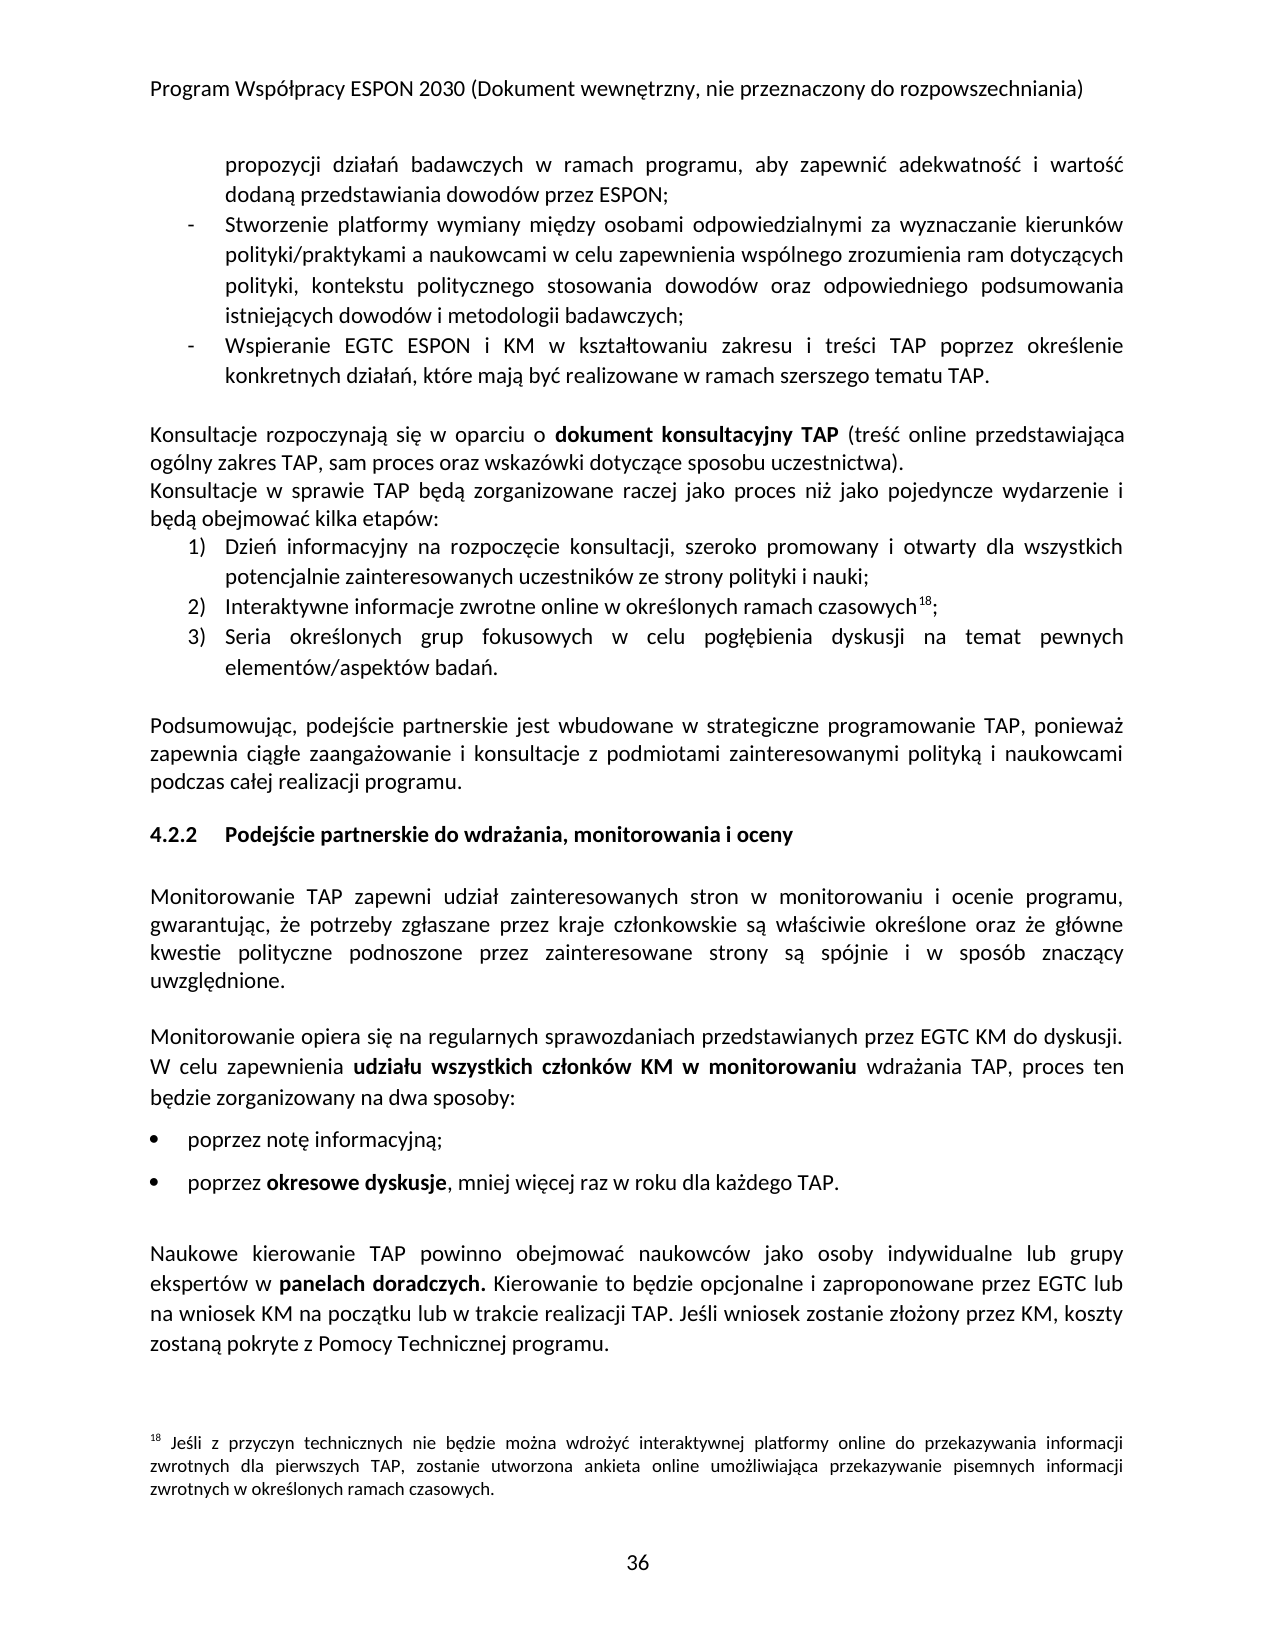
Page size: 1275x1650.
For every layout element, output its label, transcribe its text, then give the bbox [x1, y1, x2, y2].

list poprzez okresowe dyskusje, mniej więcej raz w roku dla każdego TAP. [150, 1168, 1125, 1196]
text Monitorowanie opiera się na regularnych sprawozdaniach przedstawianych przez EGTC KM do dyskusji. W celu zapewnienia udziału wszystkich członków KM w monitorowaniu wdrażania TAP, proces ten będzie zorganizowany na dwa sposoby: [150, 1022, 1125, 1111]
subtitle Podejście partnerskie do wdrażania, monitorowania i oceny [150, 820, 1125, 848]
list poprzez notę informacyjną; [150, 1125, 1125, 1153]
list Stworzenie platformy wymiany między osobami odpowiedzialnymi za wyznaczanie kierunków polityki/praktykami a naukowcami w celu zapewnienia wspólnego zrozumienia ram dotyczących polityki, kontekstu politycznego stosowania dowodów oraz odpowiedniego podsumowania istniejących dowodów i metodologii badawczych; [187, 210, 1125, 329]
text Konsultacje rozpoczynają się w oparciu o dokument konsultacyjny TAP (treść online przedstawiająca ogólny zakres TAP, sam proces oraz wskazówki dotyczące sposobu uczestnictwa). [150, 420, 1125, 476]
text Podsumowując, podejście partnerskie jest wbudowane w strategiczne programowanie TAP, ponieważ zapewnia ciągłe zaangażowanie i konsultacje z podmiotami zainteresowanymi polityką i naukowcami podczas całej realizacji programu. [150, 711, 1125, 795]
list Interaktywne informacje zwrotne online w określonych ramach czasowych; [187, 592, 1125, 620]
text Monitorowanie TAP zapewni udział zainteresowanych stron w monitorowaniu i ocenie programu, gwarantując, że potrzeby zgłaszane przez kraje członkowskie są właściwie określone oraz że główne kwestie polityczne podnoszone przez zainteresowane strony są spójnie i w sposób znaczący uwzględnione. [150, 882, 1125, 994]
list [187, 150, 1125, 208]
list Seria określonych grup fokusowych w celu pogłębienia dyskusji na temat pewnych elementów/aspektów badań. [187, 622, 1125, 681]
text Naukowe kierowanie TAP powinno obejmować naukowców jako osoby indywidualne lub grupy ekspertów w panelach doradczych. Kierowanie to będzie opcjonalne i zaproponowane przez EGTC lub na wniosek KM na początku lub w trakcie realizacji TAP. Jeśli wniosek zostanie złożony przez KM, koszty zostaną pokryte z Pomocy Technicznej programu. [150, 1239, 1125, 1357]
text Konsultacje w sprawie TAP będą zorganizowane raczej jako proces niż jako pojedyncze wydarzenie i będą obejmować kilka etapów: [150, 476, 1125, 532]
list Wspieranie EGTC ESPON i KM w kształtowaniu zakresu i treści TAP poprzez określenie konkretnych działań, które mają być realizowane w ramach szerszego tematu TAP. [187, 331, 1125, 389]
list Dzień informacyjny na rozpoczęcie konsultacji, szeroko promowany i otwarty dla wszystkich potencjalnie zainteresowanych uczestników ze strony polityki i nauki; [187, 532, 1125, 590]
